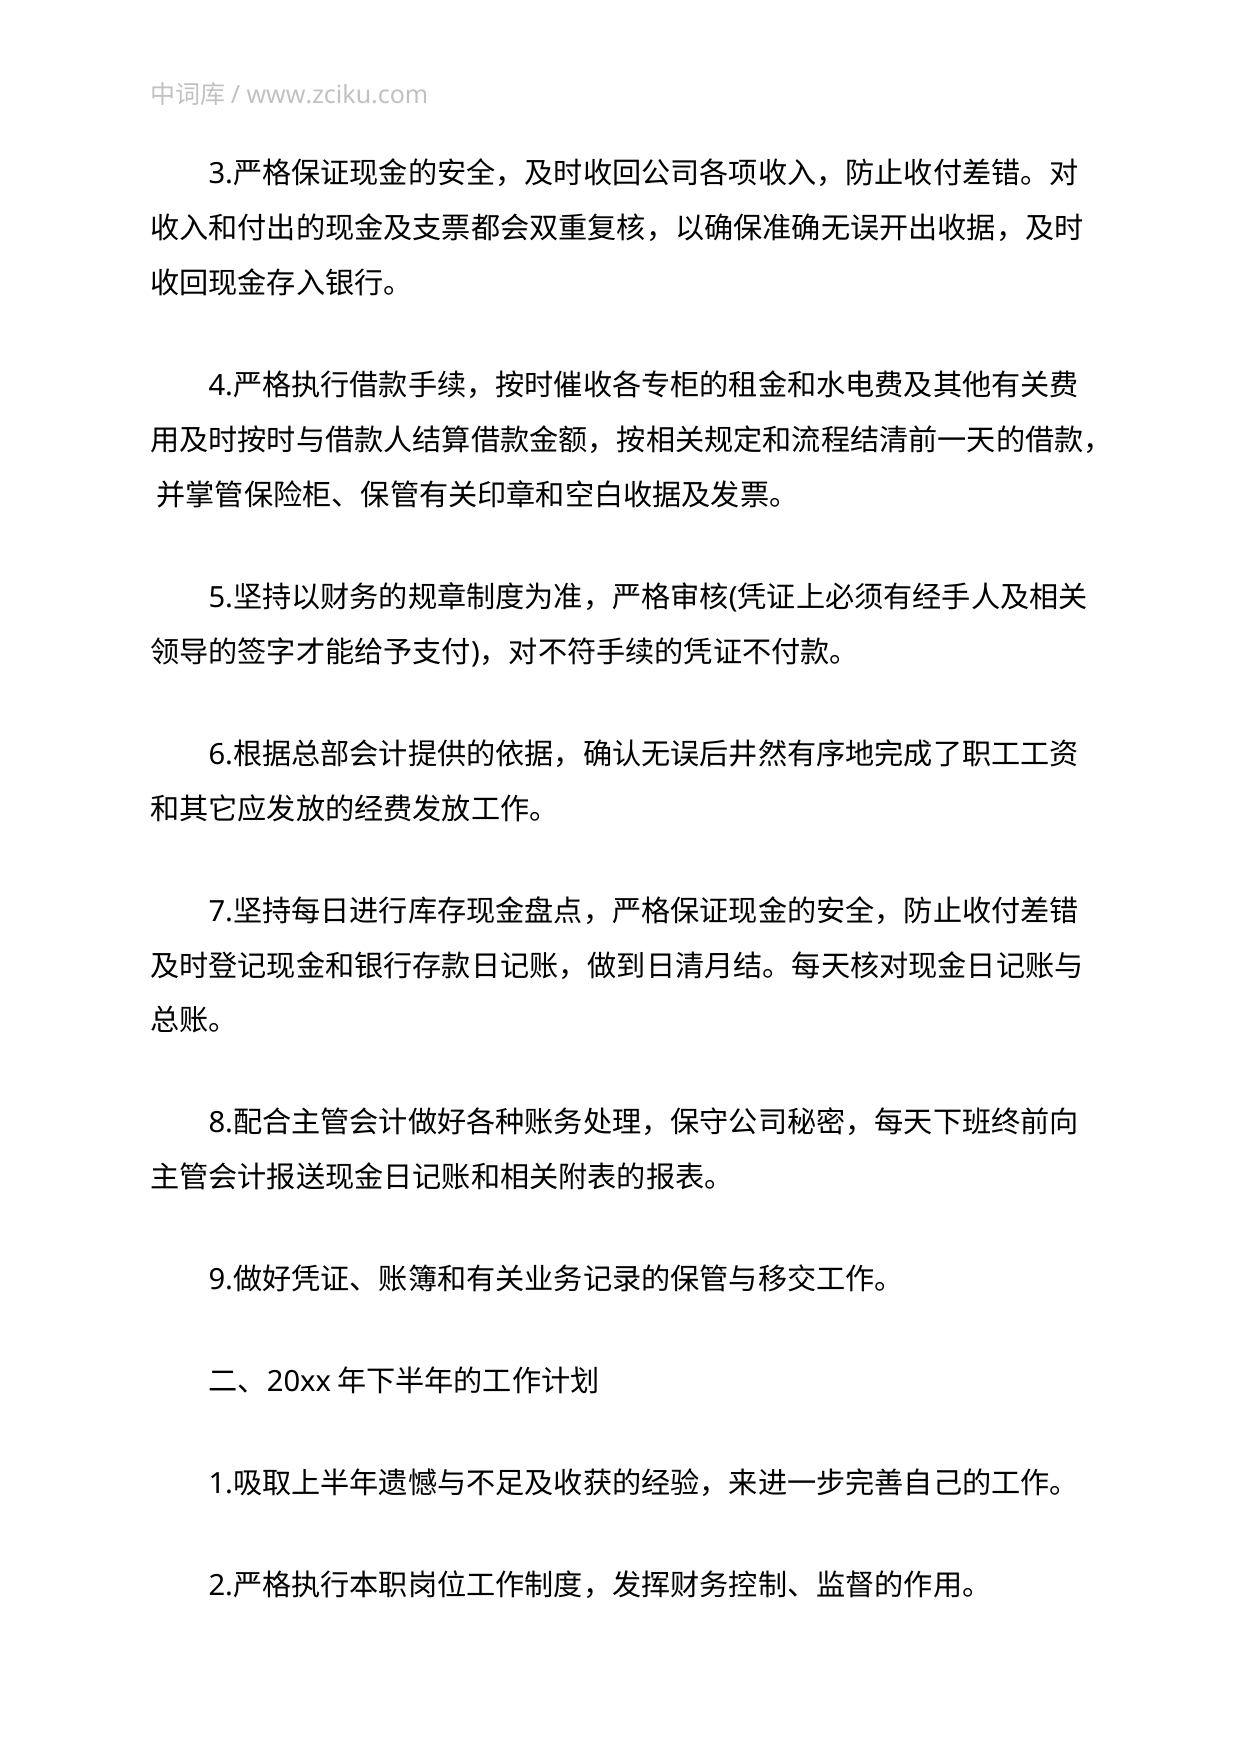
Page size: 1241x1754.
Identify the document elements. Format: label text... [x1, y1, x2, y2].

text 2.严格执行本职岗位工作制度，发挥财务控制、监督的作用。 [150, 1561, 1090, 1604]
text 3.严格保证现金的安全，及时收回公司各项收入，防止收付差错。对收入和付出的现金及支票都会双重复核，以确保准确无误开出收据，及时收回现金存入银行。 [150, 150, 1090, 302]
text 二、20xx年下半年的工作计划 [150, 1357, 1090, 1400]
text 5.坚持以财务的规章制度为准，严格审核(凭证上必须有经手人及相关领导的签字才能给予支付)，对不符手续的凭证不付款。 [150, 573, 1090, 671]
text 7.坚持每日进行库存现金盘点，严格保证现金的安全，防止收付差错及时登记现金和银行存款日记账，做到日清月结。每天核对现金日记账与总账。 [150, 887, 1090, 1039]
text 8.配合主管会计做好各种账务处理，保守公司秘密，每天下班终前向主管会计报送现金日记账和相关附表的报表。 [150, 1099, 1090, 1196]
text 1.吸取上半年遗憾与不足及收获的经验，来进一步完善自己的工作。 [150, 1459, 1090, 1502]
text 4.严格执行借款手续，按时催收各专柜的租金和水电费及其他有关费用及时按时与借款人结算借款金额，按相关规定和流程结清前一天的借款， 并掌管保险柜、保管有关印章和空白收据及发票。 [150, 362, 1090, 514]
text 9.做好凭证、账簿和有关业务记录的保管与移交工作。 [150, 1256, 1090, 1298]
text 6.根据总部会计提供的依据，确认无误后井然有序地完成了职工工资和其它应发放的经费发放工作。 [150, 730, 1090, 828]
